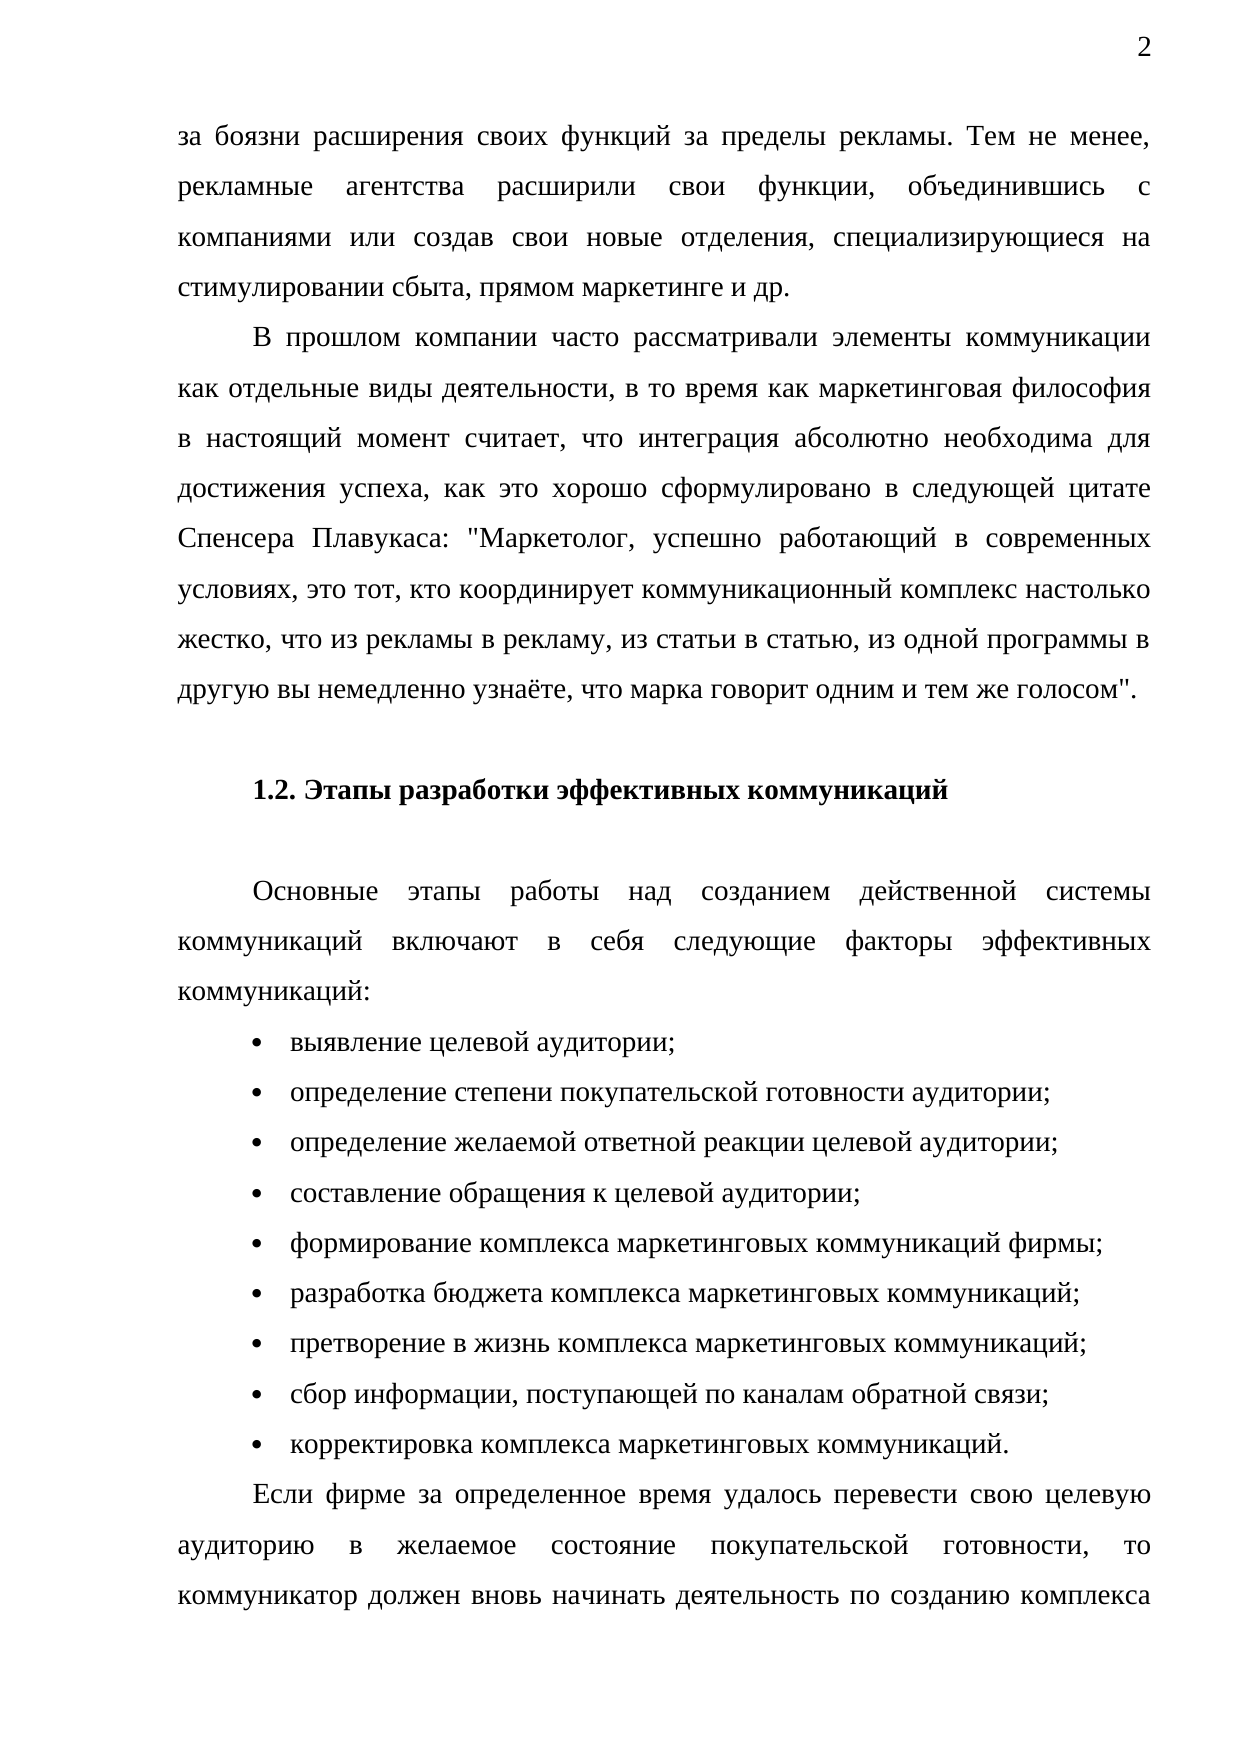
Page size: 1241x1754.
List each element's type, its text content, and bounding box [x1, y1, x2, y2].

text определение степени покупательской готовности аудитории; [177, 1074, 1152, 1108]
text В прошлом компании часто рассматривали элементы коммуникации как отдельные виды деятельности, в то время как маркетинговая философия в настоящий момент считает, что интеграция абсолютно необходима для достижения успеха, как это хорошо сформулировано в следующей цитате Спенсера Плавукаса: "Маркетолог, успешно работающий в современных условиях, это тот, кто координирует коммуникационный комплекс настолько жестко, что из рекламы в рекламу, из статьи в статью, из одной программы в другую вы немедленно узнаёте, что марка говорит одним и тем же голосом". [177, 319, 1152, 705]
text Основные этапы работы над созданием действенной системы коммуникаций включают в себя следующие факторы эффективных коммуникаций: [177, 873, 1152, 1007]
text претворение в жизнь комплекса маркетинговых коммуникаций; [177, 1326, 1152, 1359]
text формирование комплекса маркетинговых коммуникаций фирмы; [177, 1225, 1152, 1258]
text сбор информации, поступающей по каналам обратной связи; [177, 1376, 1152, 1409]
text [177, 1477, 1152, 1611]
text выявление целевой аудитории; [177, 1024, 1152, 1057]
text составление обращения к целевой аудитории; [177, 1175, 1152, 1208]
text разработка бюджета комплекса маркетинговых коммуникаций; [177, 1275, 1152, 1309]
subtitle 1.2. Этапы разработки эффективных коммуникаций [177, 772, 1152, 806]
text корректировка комплекса маркетинговых коммуникаций. [177, 1426, 1152, 1460]
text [177, 118, 1152, 303]
text определение желаемой ответной реакции целевой аудитории; [177, 1124, 1152, 1158]
